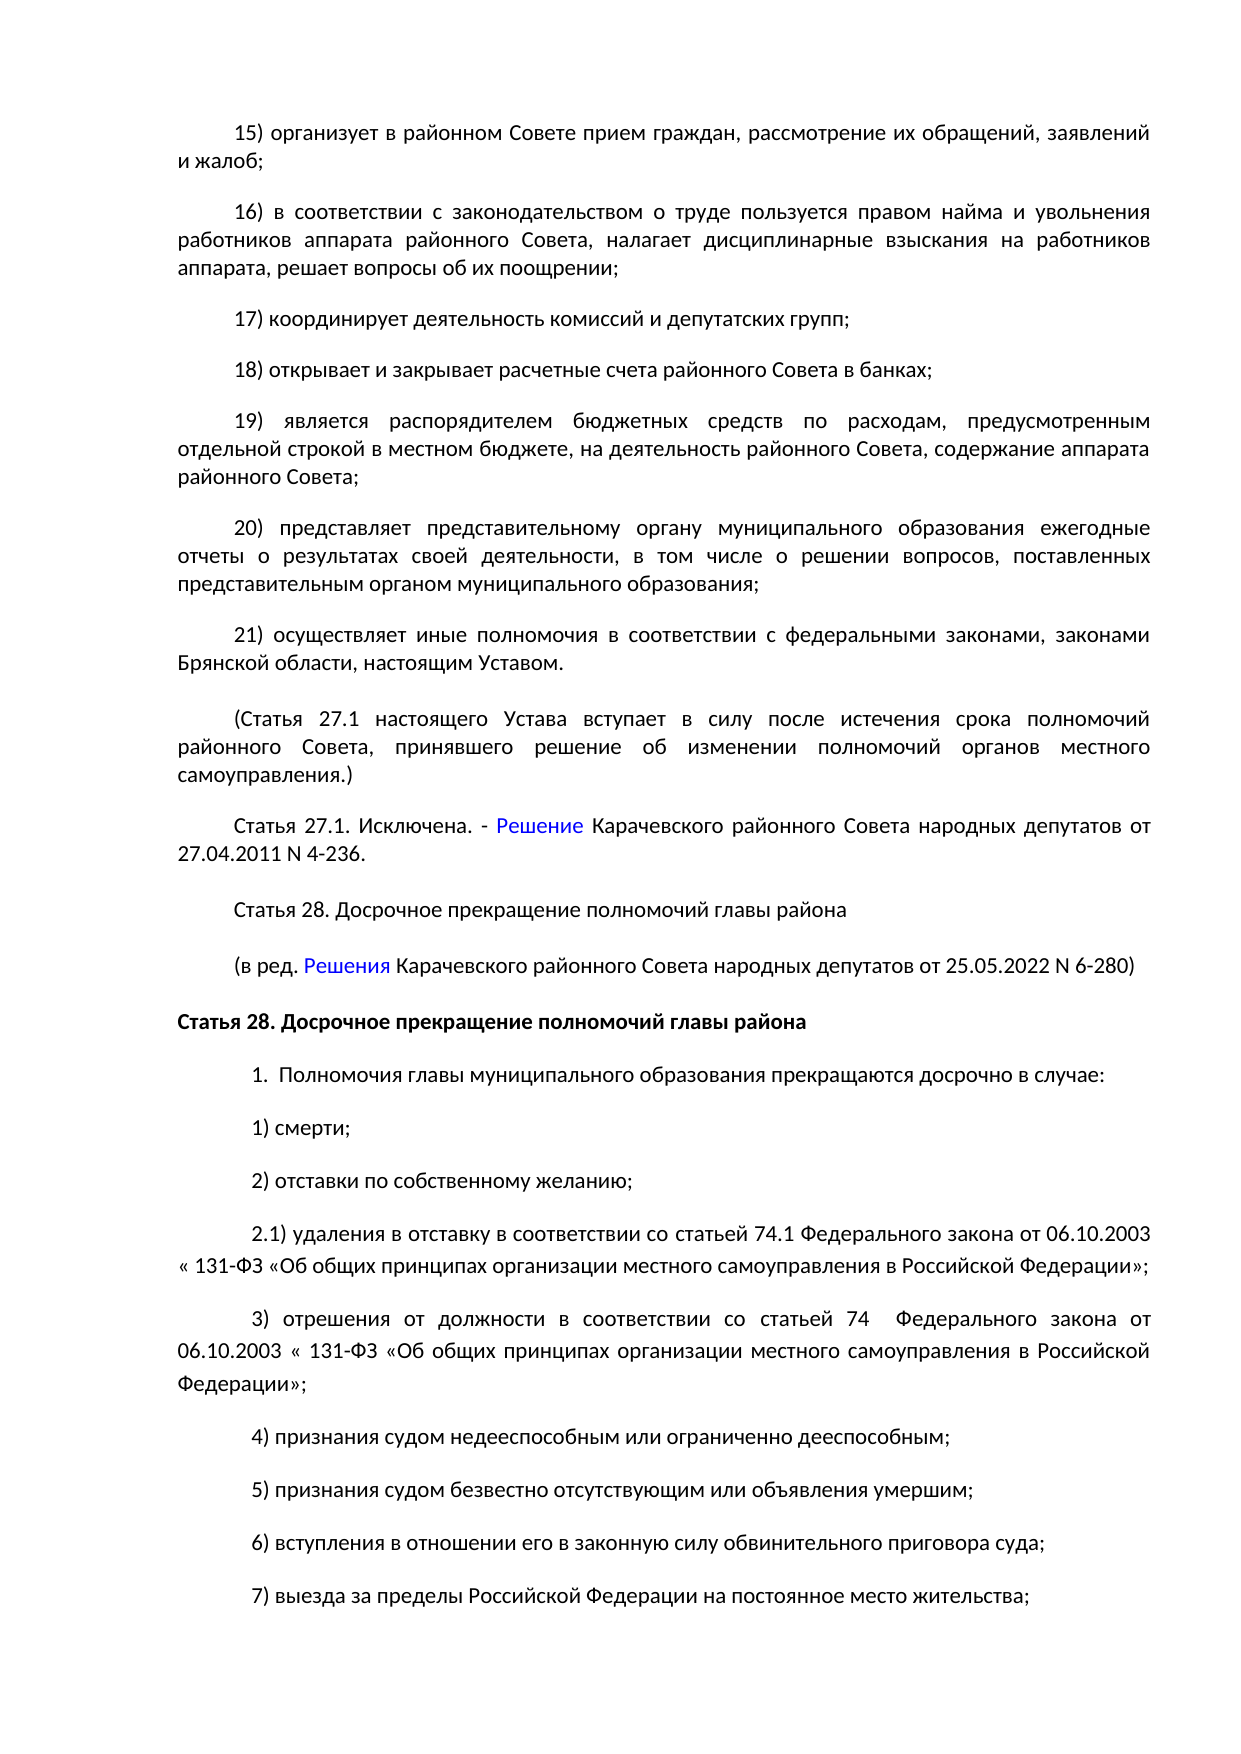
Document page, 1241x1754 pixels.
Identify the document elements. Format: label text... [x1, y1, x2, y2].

text 17) координирует деятельность комиссий и депутатских групп; [177, 304, 1152, 332]
text 2) отставки по собственному желанию; [177, 1166, 1152, 1194]
text 3) отрешения от должности в соответствии со статьей 74 Федерального закона от 06.10.2003 « 131-ФЗ «Об общих принципах организации местного самоуправления в Российской Федерации»; [177, 1304, 1152, 1397]
text 6) вступления в отношении его в законную силу обвинительного приговора суда; [177, 1528, 1152, 1556]
text 18) открывает и закрывает расчетные счета районного Совета в банках; [177, 355, 1152, 383]
text 5) признания судом безвестно отсутствующим или объявления умершим; [177, 1475, 1152, 1503]
text 1) смерти; [177, 1113, 1152, 1141]
text 21) осуществляет иные полномочия в соответствии с федеральными законами, законами Брянской области, настоящим Уставом. [177, 620, 1152, 676]
text Статья 28. Досрочное прекращение полномочий главы района [177, 895, 1152, 923]
text 20) представляет представительному органу муниципального образования ежегодные отчеты о результатах своей деятельности, в том числе о решении вопросов, поставленных представительным органом муниципального образования; [177, 513, 1152, 597]
text 2.1) удаления в отставку в соответствии со статьей 74.1 Федерального закона от 06.10.2003 « 131-ФЗ «Об общих принципах организации местного самоуправления в Российской Федерации»; [177, 1219, 1152, 1279]
text 19) является распорядителем бюджетных средств по расходам, предусмотренным отдельной строкой в местном бюджете, на деятельность районного Совета, содержание аппарата районного Совета; [177, 406, 1152, 490]
text (Статья 27.1 настоящего Устава вступает в силу после истечения срока полномочий районного Совета, принявшего решение об изменении полномочий органов местного самоуправления.) [177, 704, 1152, 788]
text 16) в соответствии с законодательством о труде пользуется правом найма и увольнения работников аппарата районного Совета, налагает дисциплинарные взыскания на работников аппарата, решает вопросы об их поощрении; [177, 197, 1152, 281]
text 7) выезда за пределы Российской Федерации на постоянное место жительства; [177, 1581, 1152, 1609]
text Статья 28. Досрочное прекращение полномочий главы района [177, 1007, 1152, 1035]
text 4) признания судом недееспособным или ограниченно дееспособным; [177, 1422, 1152, 1450]
text (в ред. Решения Карачевского районного Совета народных депутатов от 25.05.2022 N 6-280) [177, 951, 1152, 979]
text Статья 27.1. Исключена. - Решение Карачевского районного Совета народных депутатов от 27.04.2011 N 4-236. [177, 811, 1152, 867]
text 1. Полномочия главы муниципального образования прекращаются досрочно в случае: [177, 1060, 1152, 1088]
text 15) организует в районном Совете прием граждан, рассмотрение их обращений, заявлений и жалоб; [177, 118, 1152, 174]
